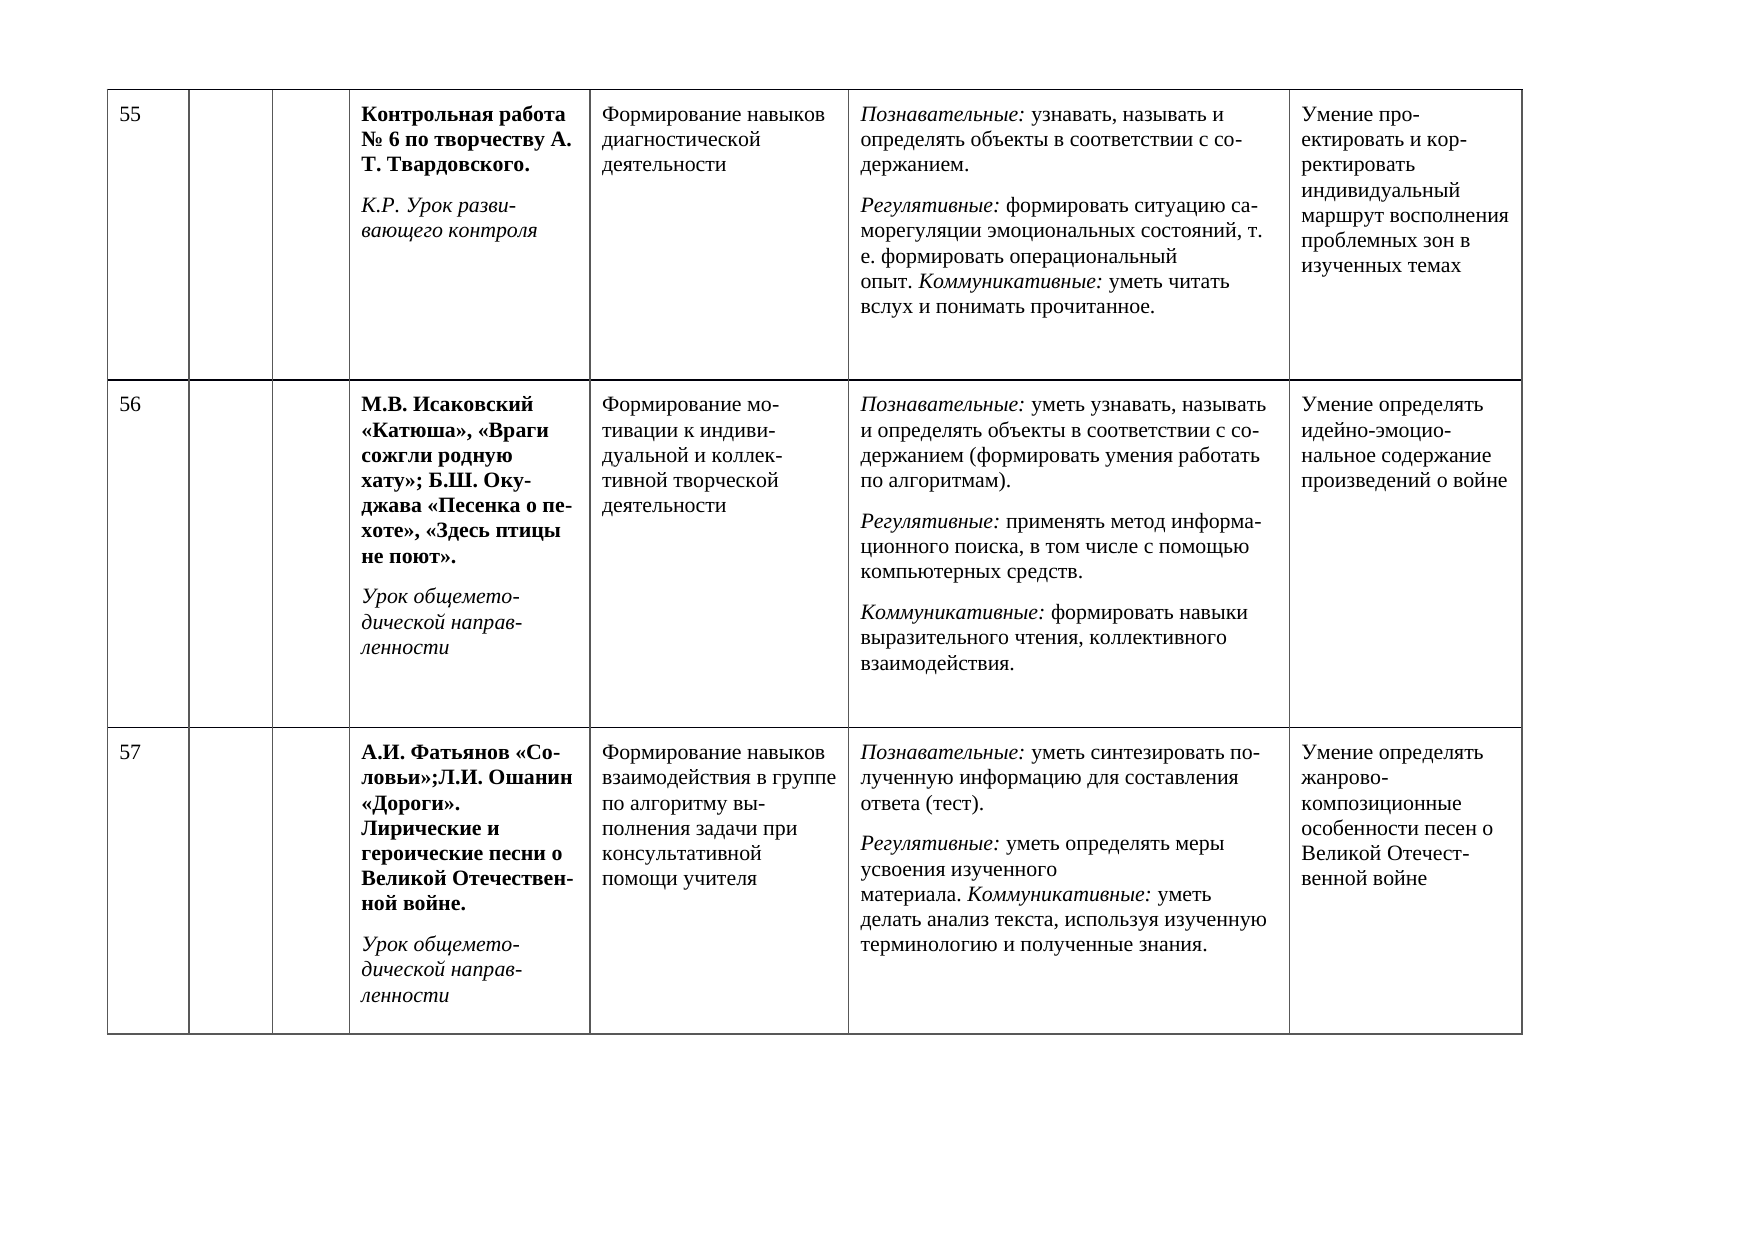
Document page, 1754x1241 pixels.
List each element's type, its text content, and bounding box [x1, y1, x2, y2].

table_cell Формирование навыков диагностической деятельности [591, 90, 848, 379]
table_cell 57 [108, 728, 188, 1033]
table_cell [273, 381, 349, 727]
table_cell Познавательные: уметь синтезировать полученную информацию для составления ответа (тест). Регулятивные: уметь определять меры усвоения изученного материала. Коммуникативные: уметь делать анализ текста, используя изученную терминологию и полученные знания. [849, 728, 1289, 1033]
table_cell А.И. Фатьянов «Соловьи»;Л.И. Ошанин «Дороги». Лирические и героические песни о Великой Отечественной войне. Урок общеметодической направленности [350, 728, 589, 1033]
table_cell 55 [108, 90, 188, 379]
table_cell Умение определять жанрово-композиционные особенности песен о Великой Отечественной войне [1290, 728, 1521, 1033]
table_cell [273, 728, 349, 1033]
table_cell Умение проектировать и корректировать индивидуальный маршрут восполнения проблемных зон в изученных темах [1290, 90, 1521, 379]
table_cell [190, 381, 272, 727]
table_cell [190, 728, 272, 1033]
table_cell [273, 90, 349, 379]
table_cell [190, 90, 272, 379]
table_cell Формирование мотивации к индивидуальной и коллективной творческой деятельности [591, 381, 848, 727]
table_cell 56 [108, 381, 188, 727]
table_cell Формирование навыков взаимодействия в группе по алгоритму выполнения задачи при консультативной помощи учителя [591, 728, 848, 1033]
table_cell М.В. Исаковский «Катюша», «Враги сожгли родную хату»; Б.Ш. Окуджава «Песенка о пехоте», «Здесь птицы не поют». Урок общеметодической направленности [350, 381, 589, 727]
table_cell Контрольная работа № 6 по творчеству А. Т. Твардовского. К.Р. Урок развивающего контроля [350, 90, 589, 379]
table_cell Познавательные: уметь узнавать, называть и определять объекты в соответствии с содержанием (формировать умения работать по алгоритмам). Регулятивные: применять метод информационного поиска, в том числе с помощью компьютерных средств. Коммуникативные: формировать навыки выразительного чтения, коллективного взаимодействия. [849, 381, 1289, 727]
table_cell Познавательные: узнавать, называть и определять объекты в соответствии с содержанием. Регулятивные: формировать ситуацию саморегуляции эмоциональных состояний, т. е. формировать операциональный опыт. Коммуникативные: уметь читать вслух и понимать прочитанное. [849, 90, 1289, 379]
table_cell Умение определять идейно-эмоциональное содержание произведений о войне [1290, 381, 1521, 727]
